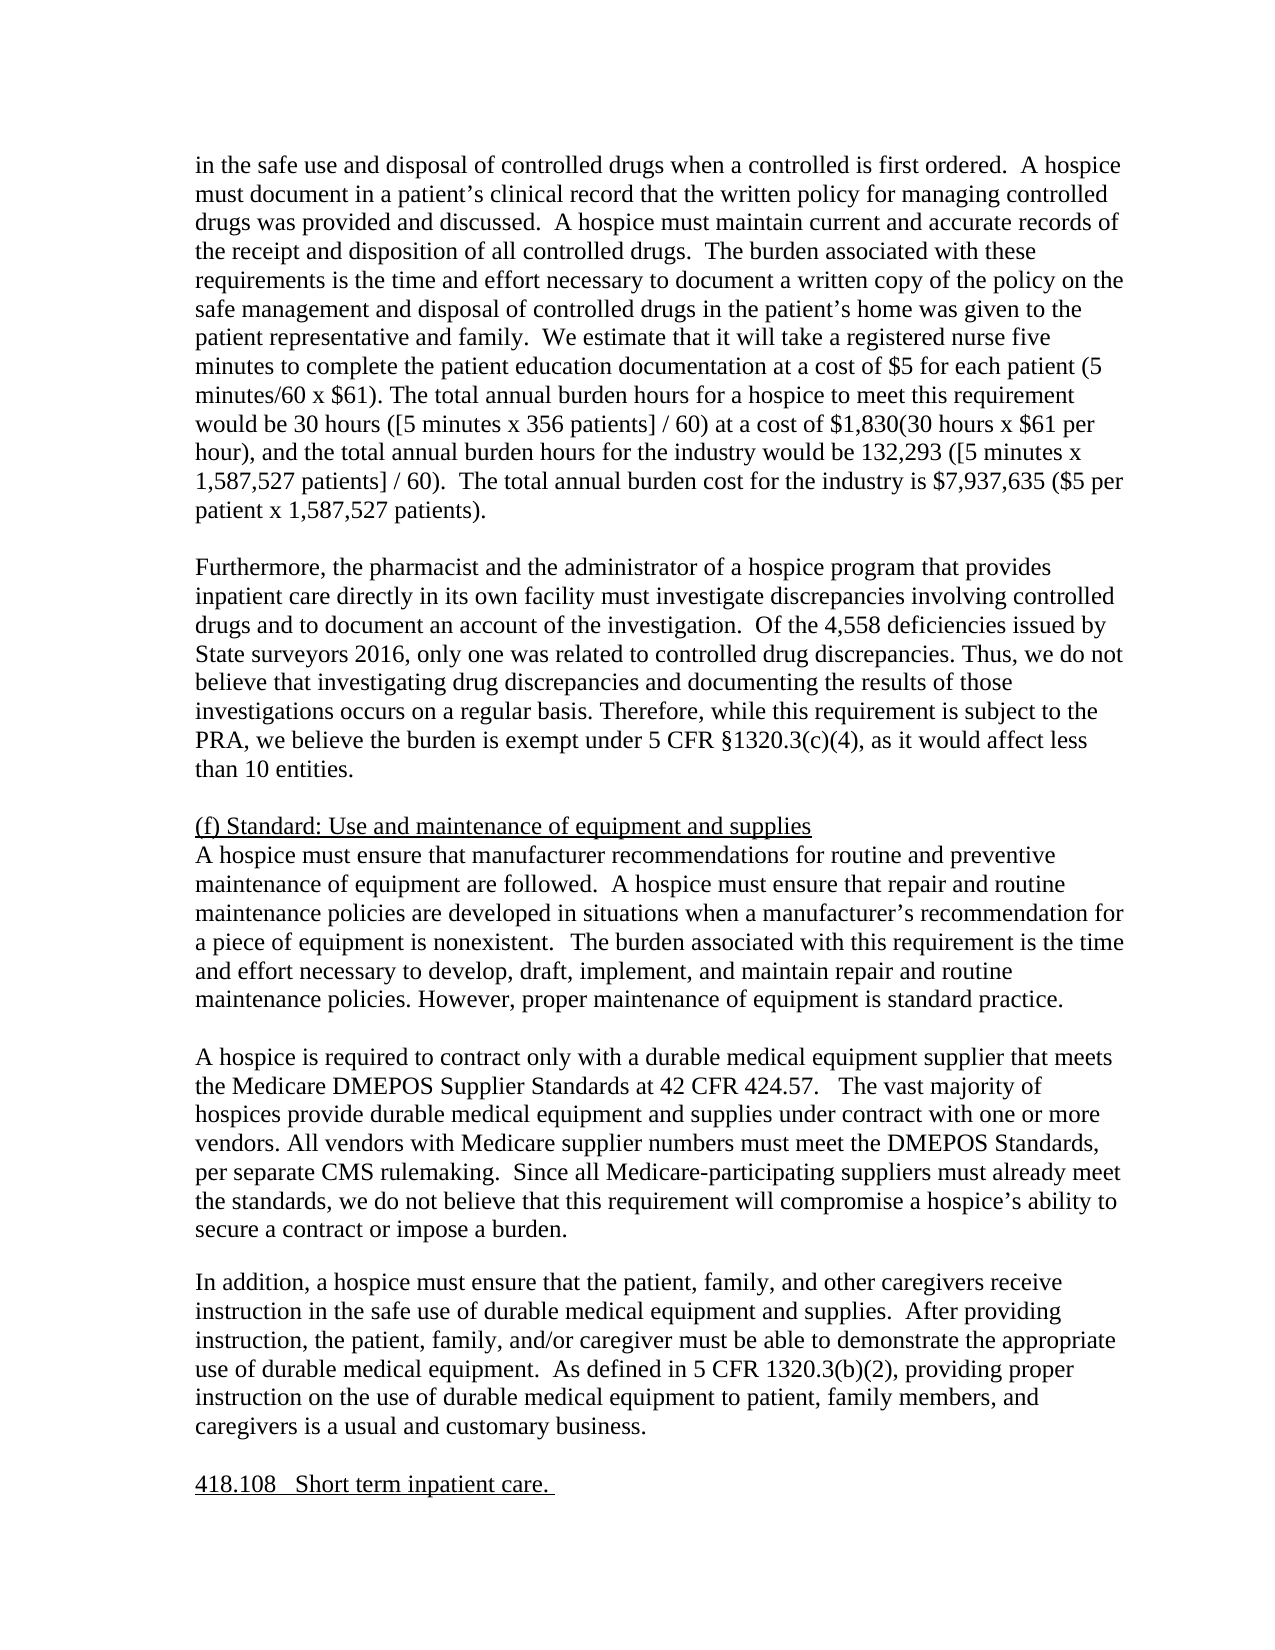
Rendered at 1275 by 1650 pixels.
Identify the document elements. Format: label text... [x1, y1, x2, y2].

text Furthermore, the pharmacist and the administrator of a hospice program that provides inpatient care directly in its own facility must investigate discrepancies involving controlled drugs and to document an account of the investigation. Of the 4,558 deficiencies issued by State surveyors 2016, only one was related to controlled drug discrepancies. Thus, we do not believe that investigating drug discrepancies and documenting the results of those investigations occurs on a regular basis. Therefore, while this requirement is subject to the PRA, we believe the burden is exempt under 5 CFR §1320.3(c)(4), as it would affect less than 10 entities. [195, 552, 1125, 782]
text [195, 150, 1125, 524]
text In addition, a hospice must ensure that the patient, family, and other caregivers receive instruction in the safe use of durable medical equipment and supplies. After providing instruction, the patient, family, and/or caregiver must be able to demonstrate the appropriate use of durable medical equipment. As defined in 5 CFR 1320.3(b)(2), providing proper instruction on the use of durable medical equipment to patient, family members, and caregivers is a usual and customary business. [195, 1267, 1125, 1440]
text A hospice is required to contract only with a durable medical equipment supplier that meets the Medicare DMEPOS Supplier Standards at 42 CFR 424.57. The vast majority of hospices provide durable medical equipment and supplies under contract with one or more vendors. All vendors with Medicare supplier numbers must meet the DMEPOS Standards, per separate CMS rulemaking. Since all Medicare-participating suppliers must already meet the standards, we do not believe that this requirement will compromise a hospice’s ability to secure a contract or impose a burden. [195, 1042, 1125, 1243]
text (f) Standard: Use and maintenance of equipment and supplies [195, 811, 1125, 840]
text 418.108 Short term inpatient care. [195, 1469, 1125, 1497]
text A hospice must ensure that manufacturer recommendations for routine and preventive maintenance of equipment are followed. A hospice must ensure that repair and routine maintenance policies are developed in situations when a manufacturer’s recommendation for a piece of equipment is nonexistent. The burden associated with this requirement is the time and effort necessary to develop, draft, implement, and maintain repair and routine maintenance policies. However, proper maintenance of equipment is standard practice. [195, 840, 1125, 1013]
